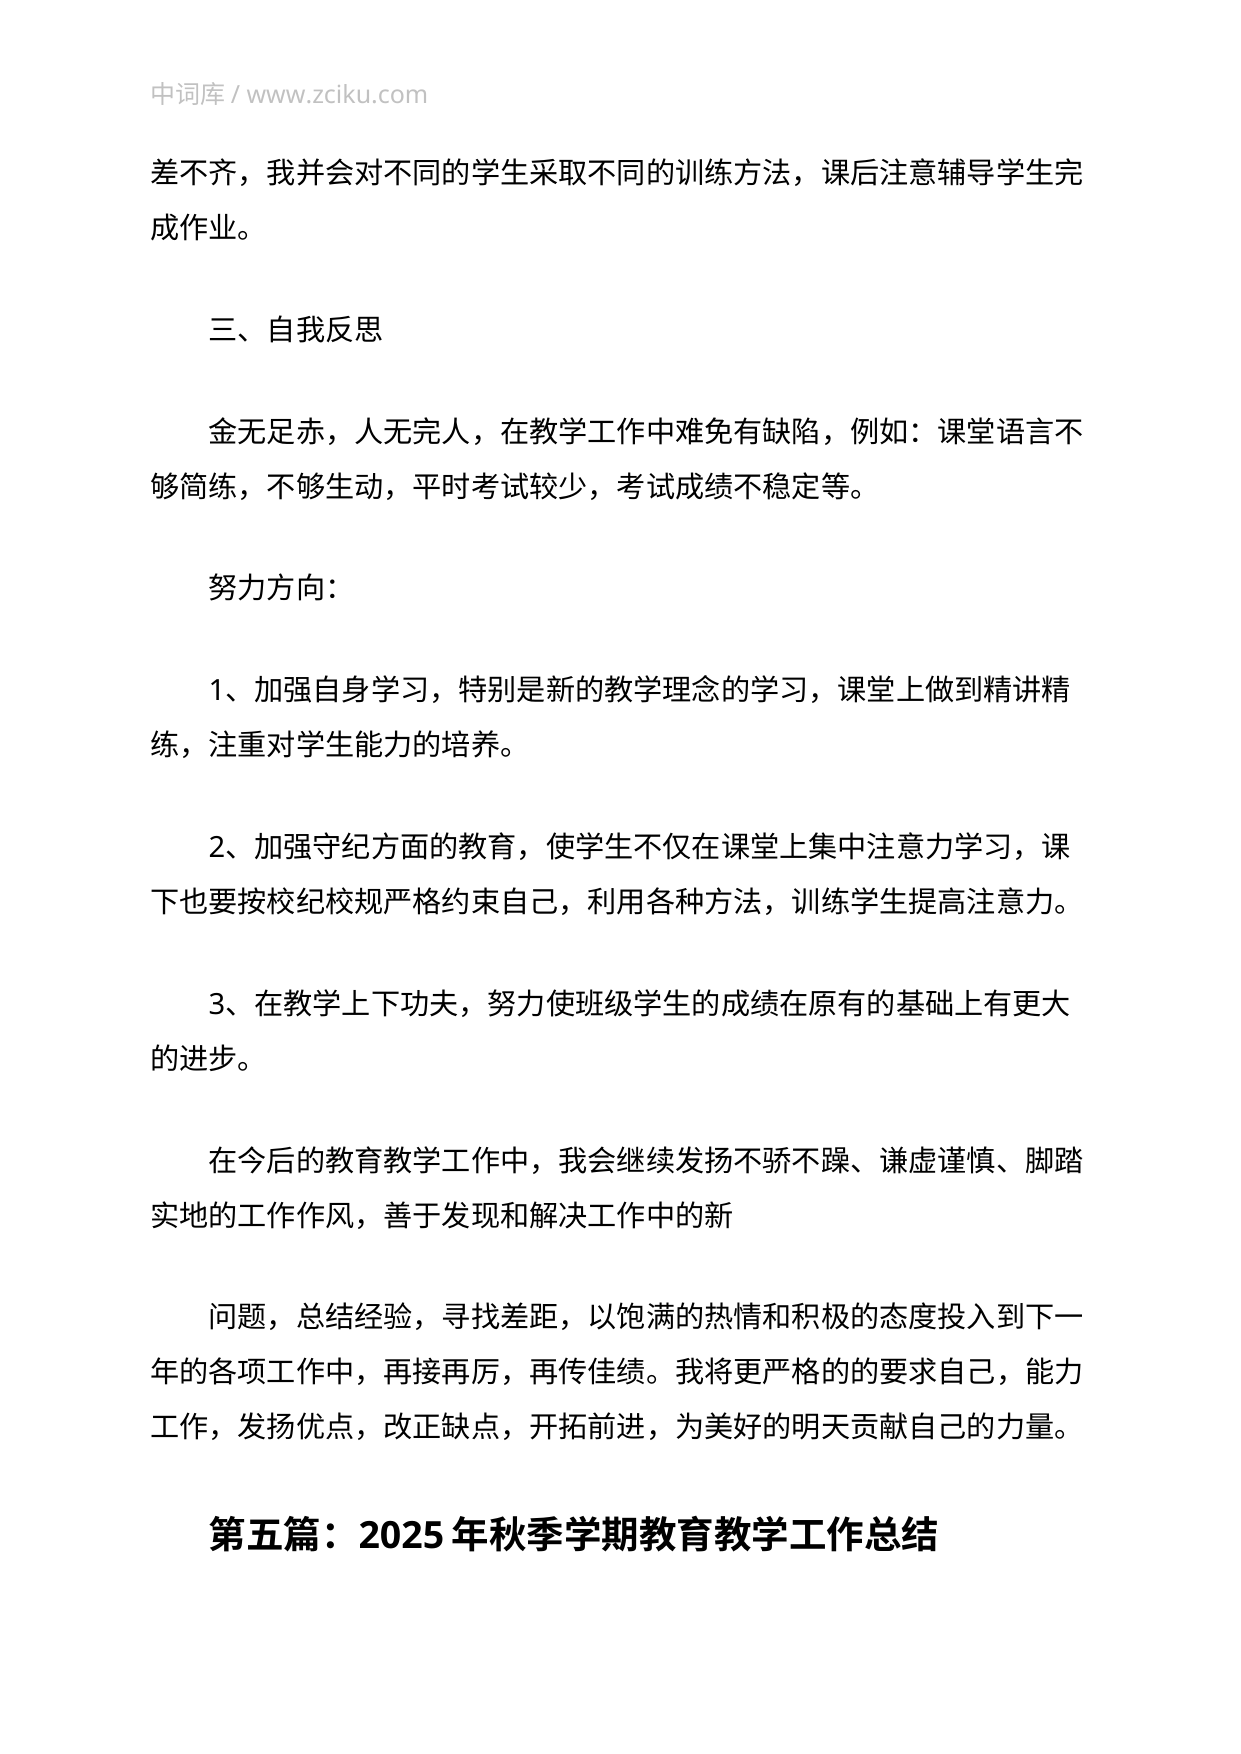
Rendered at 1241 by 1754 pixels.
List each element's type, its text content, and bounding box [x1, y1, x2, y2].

text 金无足赤，人无完人，在教学工作中难免有缺陷，例如：课堂语言不够简练，不够生动，平时考试较少，考试成绩不稳定等。 [150, 408, 1090, 506]
text 3、在教学上下功夫，努力使班级学生的成绩在原有的基础上有更大的进步。 [150, 980, 1090, 1078]
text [150, 150, 1090, 247]
text 在今后的教育教学工作中，我会继续发扬不骄不躁、谦虚谨慎、脚踏实地的工作作风，善于发现和解决工作中的新 [150, 1137, 1090, 1234]
text 1、加强自身学习，特别是新的教学理念的学习，课堂上做到精讲精练，注重对学生能力的培养。 [150, 667, 1090, 764]
text 努力方向： [150, 565, 1090, 607]
text 问题，总结经验，寻找差距，以饱满的热情和积极的态度投入到下一年的各项工作中，再接再厉，再传佳绩。我将更严格的的要求自己，能力工作，发扬优点，改正缺点，开拓前进，为美好的明天贡献自己的力量。 [150, 1294, 1090, 1446]
text 2、加强守纪方面的教育，使学生不仅在课堂上集中注意力学习，课下也要按校纪校规严格约束自己，利用各种方法，训练学生提高注意力。 [150, 824, 1090, 921]
text 三、自我反思 [150, 307, 1090, 349]
text 第五篇：2025年秋季学期教育教学工作总结 [150, 1505, 1090, 1560]
